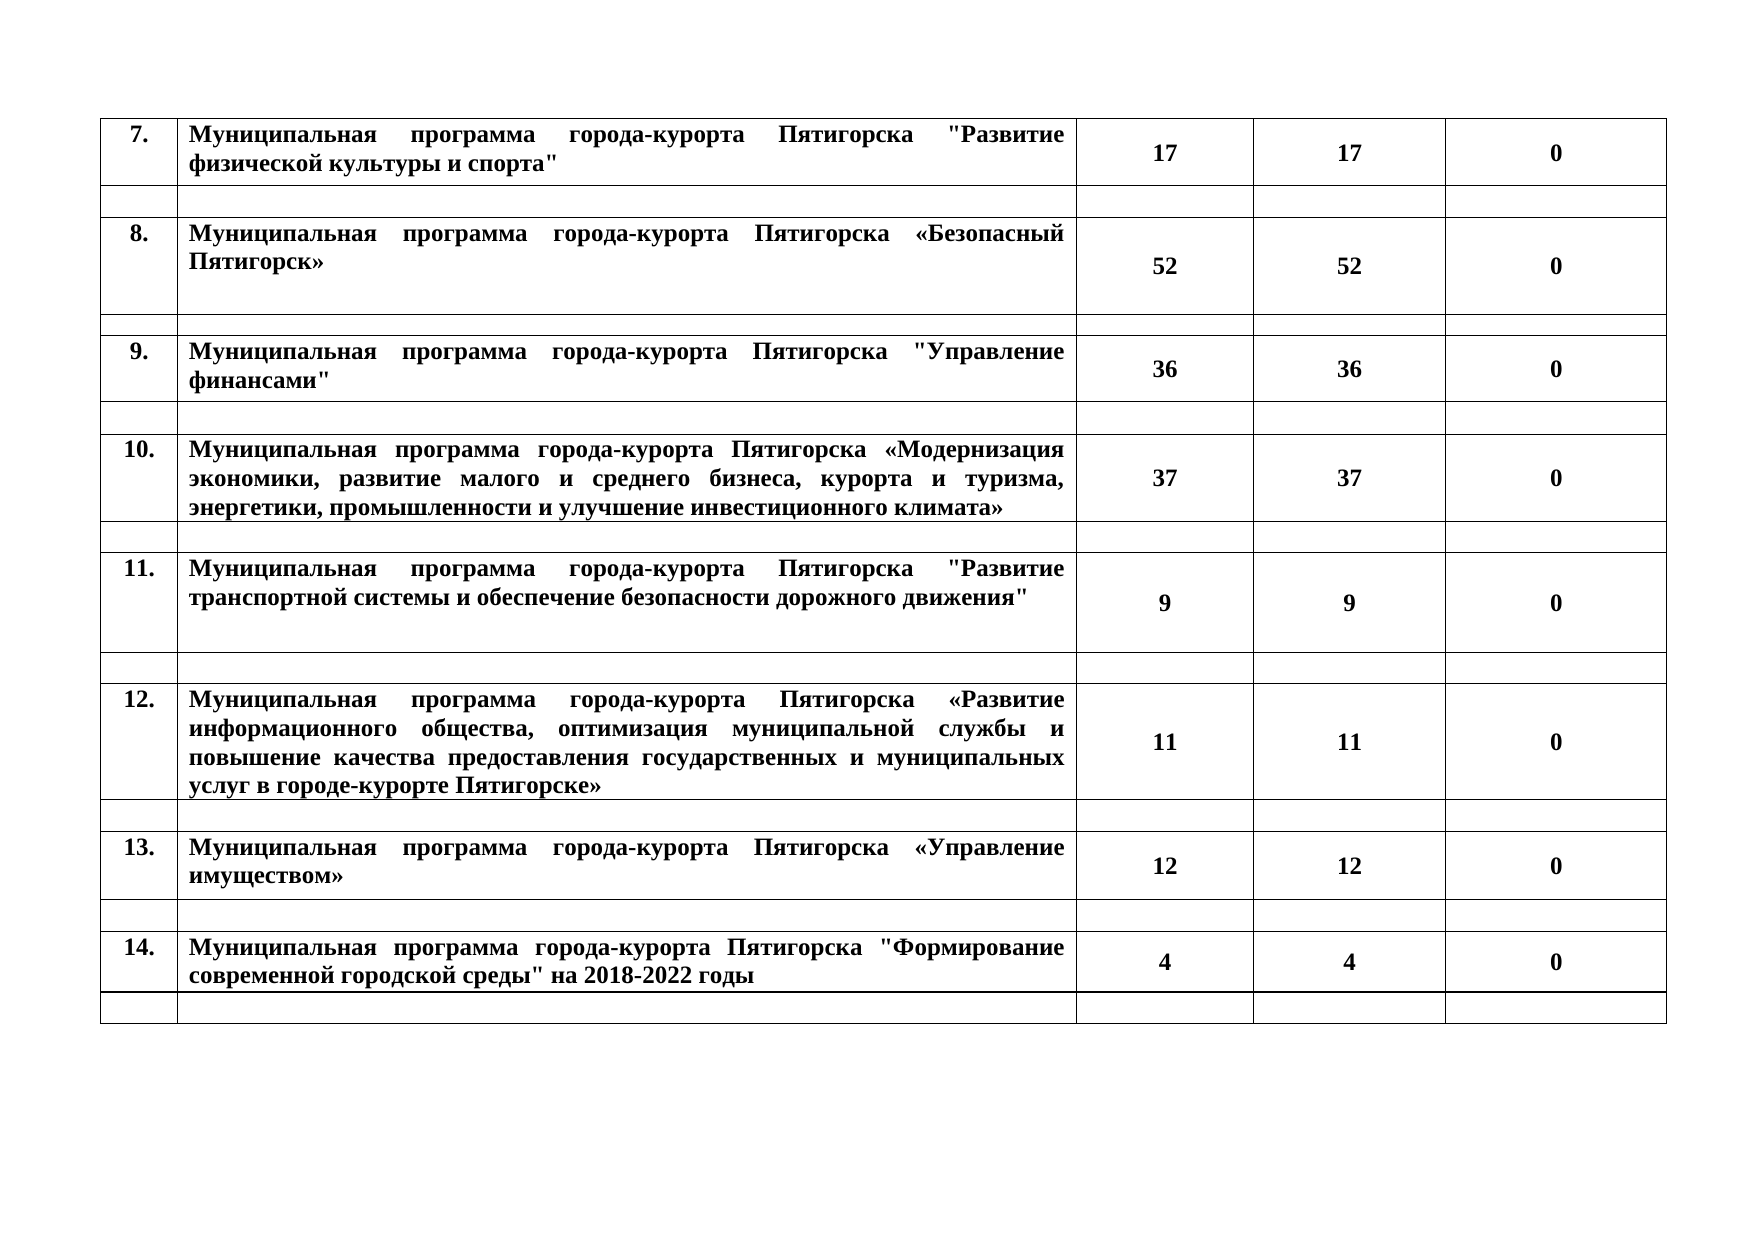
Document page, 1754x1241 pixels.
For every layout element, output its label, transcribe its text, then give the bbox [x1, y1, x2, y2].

table_cell [101, 186, 177, 217]
table_cell 13. [101, 832, 177, 899]
table_cell [1077, 800, 1253, 831]
table_cell 9. [101, 336, 177, 401]
table_cell [1446, 315, 1666, 335]
table_cell [1254, 900, 1445, 931]
table_cell 17 [1077, 119, 1253, 185]
table_cell [101, 315, 177, 335]
table_cell Муниципальная программа города-курорта Пятигорска «Модернизация экономики, развитие малого и среднего бизнеса, курорта и туризма, энергетики, промышленности и улучшение инвестиционного климата» [178, 435, 1076, 521]
table_cell 37 [1077, 435, 1253, 521]
table_cell 10. [101, 435, 177, 521]
table_cell [178, 402, 1076, 433]
table_cell 8. [101, 218, 177, 313]
table_cell [178, 900, 1076, 931]
table_cell [1077, 402, 1253, 433]
table_cell 14. [101, 932, 177, 991]
table_cell Муниципальная программа города-курорта Пятигорска "Формирование современной городской среды" на 2018-2022 годы [178, 932, 1076, 991]
table_cell 37 [1254, 435, 1445, 521]
table_cell [1446, 900, 1666, 931]
table_cell 0 [1446, 218, 1666, 313]
table_cell 12. [101, 684, 177, 799]
table_cell 0 [1446, 932, 1666, 991]
table_cell [1446, 522, 1666, 552]
table_cell Муниципальная программа города-курорта Пятигорска «Безопасный Пятигорск» [178, 218, 1076, 313]
table_cell 12 [1077, 832, 1253, 899]
table_cell 36 [1077, 336, 1253, 401]
table_cell [1254, 186, 1445, 217]
table_cell 52 [1254, 218, 1445, 313]
table_cell [178, 522, 1076, 552]
table_cell 0 [1446, 832, 1666, 899]
table_cell 0 [1446, 119, 1666, 185]
table_cell 12 [1254, 832, 1445, 899]
table_cell [1077, 315, 1253, 335]
table_cell [1254, 315, 1445, 335]
table_cell [178, 800, 1076, 831]
table_cell Муниципальная программа города-курорта Пятигорска «Развитие информационного общества, оптимизация муниципальной службы и повышение качества предоставления государственных и муниципальных услуг в городе-курорте Пятигорске» [178, 684, 1076, 799]
table_cell 9 [1254, 553, 1445, 652]
table_cell [1446, 186, 1666, 217]
table_cell 17 [1254, 119, 1445, 185]
table_cell [101, 402, 177, 433]
table_cell [1446, 402, 1666, 433]
table_cell 4 [1254, 932, 1445, 991]
table_cell 0 [1446, 336, 1666, 401]
table_cell [178, 653, 1076, 683]
table_cell 11 [1077, 684, 1253, 799]
table_cell [101, 522, 177, 552]
table_cell Муниципальная программа города-курорта Пятигорска "Развитие транспортной системы и обеспечение безопасности дорожного движения" [178, 553, 1076, 652]
table_cell [1254, 800, 1445, 831]
table_cell Муниципальная программа города-курорта Пятигорска «Управление имуществом» [178, 832, 1076, 899]
table_cell 11 [1254, 684, 1445, 799]
table_cell [1077, 653, 1253, 683]
table_cell [1254, 653, 1445, 683]
table_cell [178, 186, 1076, 217]
table_cell 7. [101, 119, 177, 185]
table_cell [1077, 900, 1253, 931]
table_cell [101, 993, 177, 1023]
table_cell [1446, 993, 1666, 1023]
table_cell [1254, 522, 1445, 552]
table_cell 36 [1254, 336, 1445, 401]
table_cell [101, 800, 177, 831]
table_cell [1254, 993, 1445, 1023]
table_cell Муниципальная программа города-курорта Пятигорска "Развитие физической культуры и спорта" [178, 119, 1076, 185]
table_cell [178, 993, 1076, 1023]
table_cell 4 [1077, 932, 1253, 991]
table_cell [1077, 522, 1253, 552]
table_cell [101, 900, 177, 931]
table_cell [1077, 993, 1253, 1023]
table_cell [178, 315, 1076, 335]
table_cell [1446, 653, 1666, 683]
table_cell Муниципальная программа города-курорта Пятигорска "Управление финансами" [178, 336, 1076, 401]
table_cell [101, 653, 177, 683]
table_cell 0 [1446, 684, 1666, 799]
table_cell [1446, 800, 1666, 831]
table_cell [1077, 186, 1253, 217]
table_cell [1254, 402, 1445, 433]
table_cell 0 [1446, 435, 1666, 521]
table_cell 52 [1077, 218, 1253, 313]
table_cell 0 [1446, 553, 1666, 652]
table_cell 9 [1077, 553, 1253, 652]
table_cell 11. [101, 553, 177, 652]
